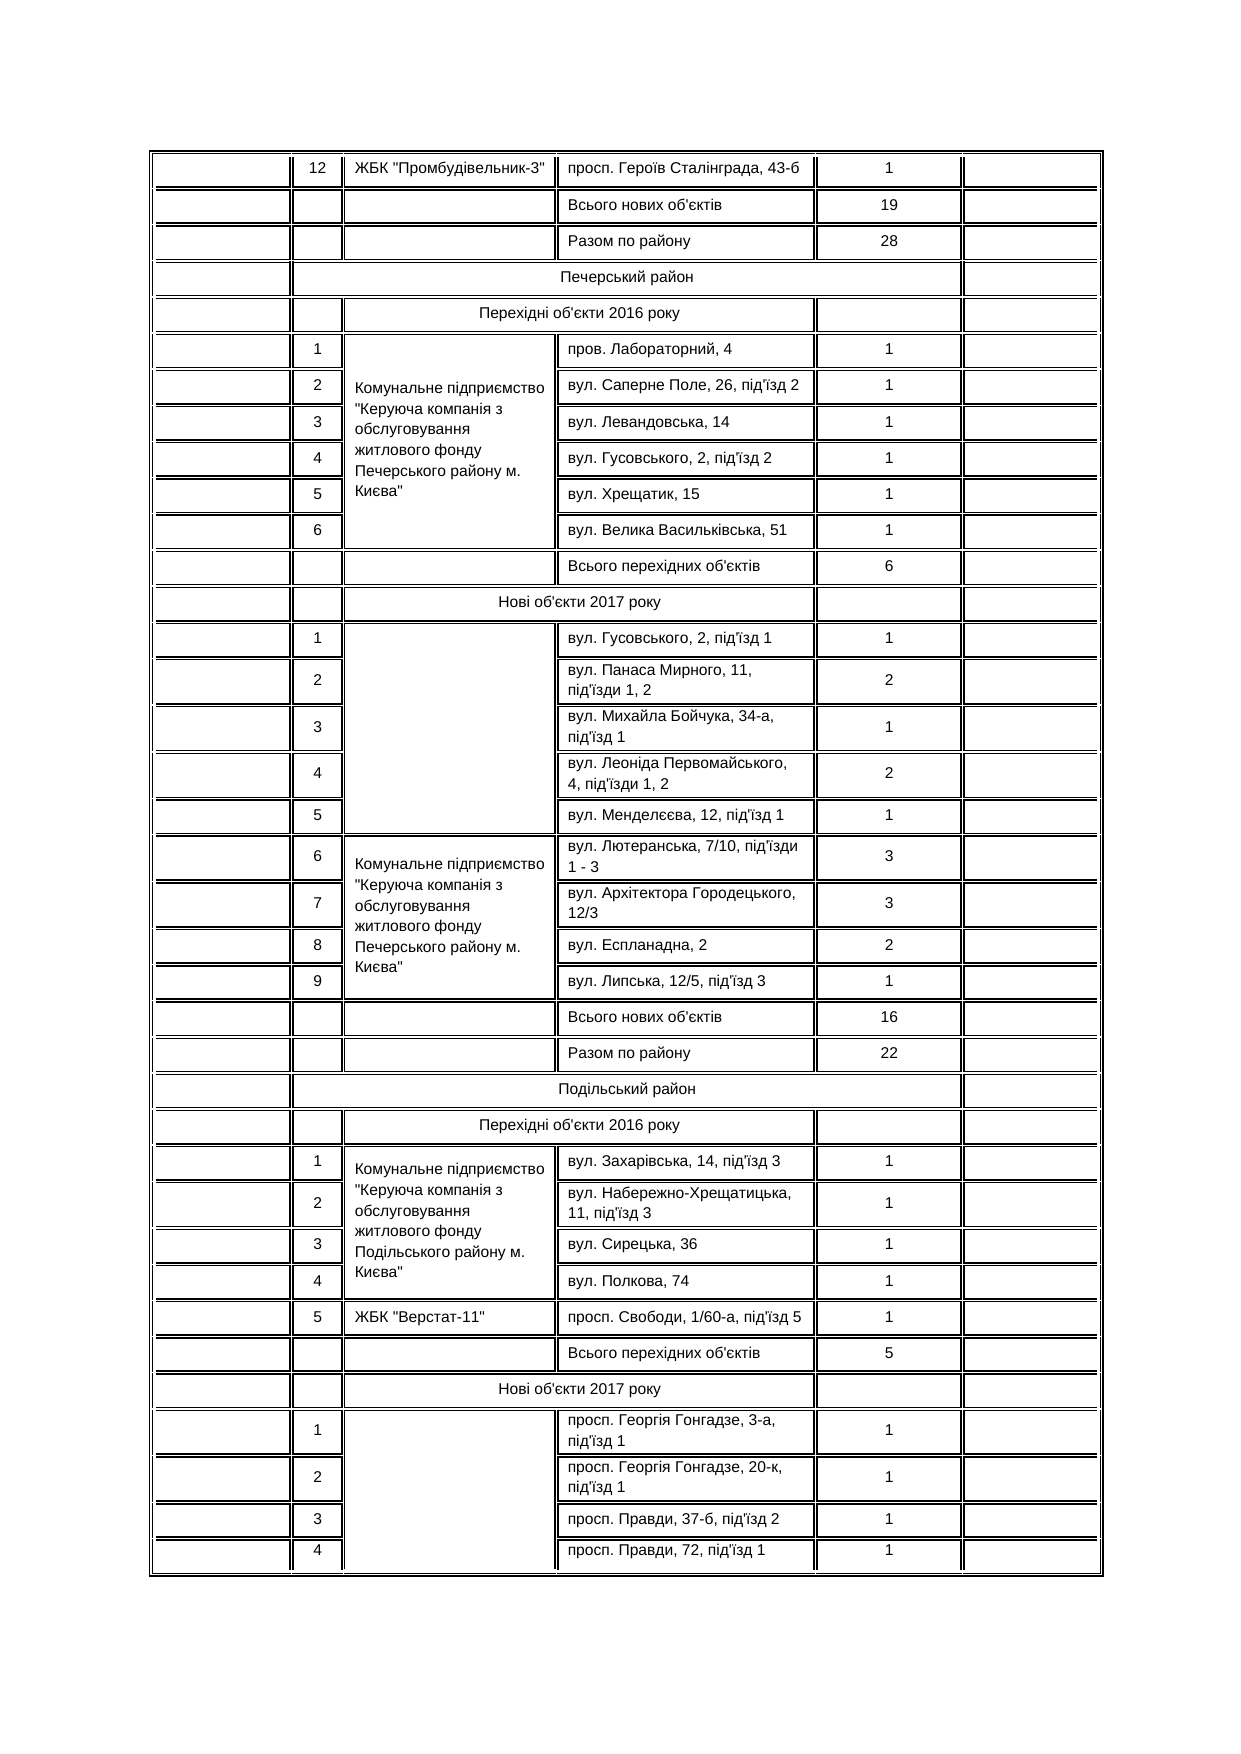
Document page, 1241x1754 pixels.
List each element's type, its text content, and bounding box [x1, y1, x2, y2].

table_cell [963, 367, 1102, 403]
table_cell [151, 1370, 291, 1407]
table_cell 3 [294, 1505, 341, 1536]
table_cell 5 [294, 480, 341, 511]
table_cell вул. Липська, 12/5, під'їзд 3 [559, 967, 813, 998]
table_cell 2 [294, 660, 341, 703]
table_cell [345, 1003, 554, 1034]
table_cell [151, 1107, 291, 1143]
table_cell 1 [818, 371, 960, 403]
table_cell [963, 1453, 1102, 1500]
table_cell вул. Полкова, 74 [559, 1266, 813, 1298]
table_cell Всього нових об'єктів [559, 1003, 813, 1034]
table_cell Комунальне підприємство "Керуюча компанія з обслуговування житлового фонду Печерського району м. Києва" [345, 837, 554, 998]
table_cell [963, 259, 1102, 294]
table_cell [963, 1298, 1102, 1334]
table_cell [963, 1226, 1102, 1262]
table_cell вул. Леоніда Первомайського, 4, під'їзди 1, 2 [559, 754, 813, 796]
table_cell 3 [818, 884, 960, 926]
table_cell вул. Еспланадна, 2 [559, 930, 813, 962]
table_cell Комунальне підприємство "Керуюча компанія з обслуговування житлового фонду Печерського району м. Києва" [345, 335, 554, 548]
table_cell [963, 1035, 1102, 1071]
table_cell 2 [818, 660, 960, 703]
table_cell вул. Лютеранська, 7/10, під'їзди 1 - 3 [559, 837, 813, 879]
table_cell [963, 833, 1102, 879]
table_cell [965, 1143, 1102, 1179]
table_cell 2 [294, 1458, 341, 1500]
table_cell [151, 833, 291, 879]
table_cell [963, 1334, 1102, 1370]
table_cell Комунальне підприємство "Керуюча компанія з обслуговування житлового фонду Подільського району м. Києва" [345, 1147, 554, 1298]
table_cell [963, 1179, 1102, 1226]
table_cell ЖБК "Верстат-11" [345, 1302, 554, 1334]
table_cell 12 [291, 152, 343, 186]
table_cell 28 [818, 227, 960, 258]
table_cell 3 [294, 407, 341, 439]
table_cell [963, 962, 1102, 998]
table_cell [153, 620, 290, 656]
table_cell 1 [816, 1541, 962, 1572]
table_cell [151, 796, 291, 832]
table_cell [963, 475, 1102, 511]
table_cell 1 [818, 1230, 960, 1262]
table_cell [151, 1262, 291, 1298]
table_cell [153, 656, 290, 703]
table_cell [151, 1407, 291, 1453]
table_cell 4 [294, 754, 341, 796]
table_cell [294, 1375, 341, 1407]
table_cell 1 [818, 335, 960, 367]
table_cell [294, 299, 341, 331]
table_cell [153, 926, 290, 962]
table_cell [151, 548, 291, 584]
table_cell [963, 186, 1102, 222]
table_cell 5 [818, 1339, 960, 1370]
table_cell Печерський район [294, 263, 960, 294]
table_cell [965, 926, 1100, 962]
table_cell 1 [818, 707, 960, 749]
table_cell [151, 511, 291, 548]
table_cell вул. Велика Васильківська, 51 [559, 516, 813, 548]
table_cell вул. Сирецька, 36 [559, 1230, 813, 1262]
table_cell [294, 1003, 341, 1034]
table_cell Разом по району [559, 1039, 813, 1071]
table_cell [818, 588, 960, 620]
table_cell [151, 1298, 291, 1334]
table_cell [345, 1039, 554, 1071]
table_cell 5 [294, 1302, 341, 1334]
table_cell 3 [294, 1230, 341, 1262]
table_cell 1 [294, 624, 341, 656]
table_cell 1 [818, 407, 960, 439]
table_cell вул. Хрещатик, 15 [559, 480, 813, 511]
table_cell 1 [818, 1266, 960, 1298]
table_cell [151, 962, 291, 998]
table_cell [151, 1071, 291, 1107]
table_cell вул. Гусовського, 2, під'їзд 2 [559, 443, 813, 475]
table_cell [151, 1143, 290, 1179]
table_cell 4 [294, 443, 341, 475]
table_cell [345, 227, 554, 258]
table_cell [345, 191, 554, 222]
table_cell [151, 1226, 291, 1262]
table_cell [294, 552, 341, 584]
table_cell [963, 331, 1102, 367]
table_cell вул. Михайла Бойчука, 34-а, під'їзд 1 [559, 707, 813, 749]
table_cell 8 [294, 930, 341, 962]
table_cell вул. Захарівська, 14, під'їзд 3 [559, 1147, 813, 1179]
table_cell 1 [818, 443, 960, 475]
table_cell вул. Набережно-Хрещатицька, 11, під'їзд 3 [559, 1183, 813, 1226]
table_cell 1 [818, 516, 960, 548]
table_cell [818, 1375, 960, 1407]
table_cell 4 [291, 1536, 343, 1572]
table_cell 2 [294, 371, 341, 403]
table_cell 1 [818, 480, 960, 511]
table_cell [963, 222, 1102, 258]
table_cell 1 [818, 967, 960, 998]
table_cell [151, 439, 291, 475]
table_cell [151, 879, 291, 926]
table_cell [963, 750, 1102, 796]
table_cell 16 [818, 1003, 960, 1034]
table_cell [151, 403, 291, 439]
table_cell 7 [294, 884, 341, 926]
table_cell [818, 1111, 960, 1143]
table_cell 1 [818, 1505, 960, 1536]
table_cell 9 [294, 967, 341, 998]
table_cell [294, 191, 341, 222]
table_cell просп. Георгія Гонгадзе, 3-а, під'їзд 1 [559, 1411, 813, 1453]
table_cell [963, 1071, 1102, 1107]
table_cell просп. Правди, 72, під'їзд 1 [556, 1536, 816, 1572]
table_cell [345, 624, 554, 832]
table_cell [963, 403, 1102, 439]
table_cell [151, 1453, 291, 1500]
table_cell [151, 331, 291, 367]
table_cell [345, 552, 554, 584]
table_cell Нові об'єкти 2017 року [345, 1375, 813, 1407]
table_cell пров. Лабораторний, 4 [559, 335, 813, 367]
table_cell Подільський район [294, 1075, 960, 1107]
table_cell 19 [818, 191, 960, 222]
table_cell 6 [294, 837, 341, 879]
table_cell [963, 511, 1102, 548]
table_cell 1 [294, 1147, 341, 1179]
table_cell [963, 584, 1102, 620]
table_cell 4 [294, 1266, 341, 1298]
table_cell вул. Менделєєва, 12, під'їзд 1 [559, 801, 813, 832]
table_cell 1 [294, 335, 341, 367]
table_cell [151, 222, 291, 258]
table_cell [963, 439, 1102, 475]
table_cell [151, 1179, 291, 1226]
table_cell [963, 1262, 1102, 1298]
table_cell [818, 299, 960, 331]
table_cell [963, 879, 1102, 926]
table_cell 6 [294, 516, 341, 548]
table_cell [963, 1370, 1102, 1407]
table_cell 3 [294, 707, 341, 749]
table_cell 1 [818, 1183, 960, 1226]
table_cell [294, 1339, 341, 1370]
table_cell 1 [818, 1458, 960, 1500]
table_cell [151, 1334, 291, 1370]
table_cell [963, 1107, 1102, 1143]
table_cell [294, 1039, 341, 1071]
table_cell 1 [816, 154, 962, 186]
table_cell [151, 750, 291, 796]
table_cell 6 [818, 552, 960, 584]
table_cell 1 [294, 1411, 341, 1453]
table_cell [151, 1536, 291, 1572]
table_cell 1 [818, 801, 960, 832]
table_cell Всього нових об'єктів [559, 191, 813, 222]
table_cell вул. Саперне Поле, 26, під'їзд 2 [559, 371, 813, 403]
table_cell [963, 154, 1100, 186]
table_cell [294, 588, 341, 620]
table_cell [151, 1500, 291, 1536]
table_cell вул. Панаса Мирного, 11, під'їзди 1, 2 [559, 660, 813, 703]
table_cell 3 [818, 837, 960, 879]
table_cell [151, 1035, 291, 1071]
table_cell вул. Архітектора Городецького, 12/3 [559, 884, 813, 926]
table_cell [151, 186, 291, 222]
table_cell [963, 1407, 1102, 1453]
table_cell [151, 295, 291, 331]
table_cell [294, 1111, 341, 1143]
table_cell Перехідні об'єкти 2016 року [345, 299, 813, 331]
table_cell просп. Героїв Сталінграда, 43-б [556, 152, 816, 186]
table_cell [343, 1411, 556, 1572]
table_cell [963, 998, 1102, 1034]
table_cell [153, 154, 291, 186]
table_cell вул. Левандовська, 14 [559, 407, 813, 439]
table_cell [151, 259, 291, 294]
table_cell 5 [294, 801, 341, 832]
table_cell [151, 703, 290, 749]
table_cell Всього перехідних об'єктів [559, 552, 813, 584]
table_cell Всього перехідних об'єктів [559, 1339, 813, 1370]
table_cell [151, 475, 291, 511]
table_cell [151, 367, 291, 403]
table_cell [151, 584, 291, 620]
table_cell просп. Георгія Гонгадзе, 20-к, під'їзд 1 [559, 1458, 813, 1500]
table_cell 1 [818, 1411, 960, 1453]
table_cell вул. Гусовського, 2, під'їзд 1 [559, 624, 813, 656]
table_cell [345, 1339, 554, 1370]
table_cell [965, 703, 1102, 749]
table_cell просп. Свободи, 1/60-а, під'їзд 5 [559, 1302, 813, 1334]
table_cell [294, 227, 341, 258]
table_cell [151, 998, 291, 1034]
table_cell Разом по району [559, 227, 813, 258]
table_cell 1 [818, 1147, 960, 1179]
table_cell Перехідні об'єкти 2016 року [345, 1111, 813, 1143]
table_cell [963, 295, 1102, 331]
table_cell просп. Правди, 37-б, під'їзд 2 [559, 1505, 813, 1536]
table_cell Нові об'єкти 2017 року [345, 588, 813, 620]
table_cell [963, 796, 1102, 832]
table_cell 2 [818, 754, 960, 796]
table_cell [965, 656, 1100, 703]
table_cell 1 [818, 1302, 960, 1334]
table_cell 2 [818, 930, 960, 962]
table_cell [963, 548, 1102, 584]
table_cell [963, 1500, 1102, 1536]
table_cell 1 [818, 624, 960, 656]
table_cell [963, 1536, 1102, 1572]
table_cell 2 [294, 1183, 341, 1226]
table_cell ЖБК "Промбудівельник-3" [343, 154, 556, 186]
table_cell 22 [818, 1039, 960, 1071]
table_cell [965, 620, 1100, 656]
